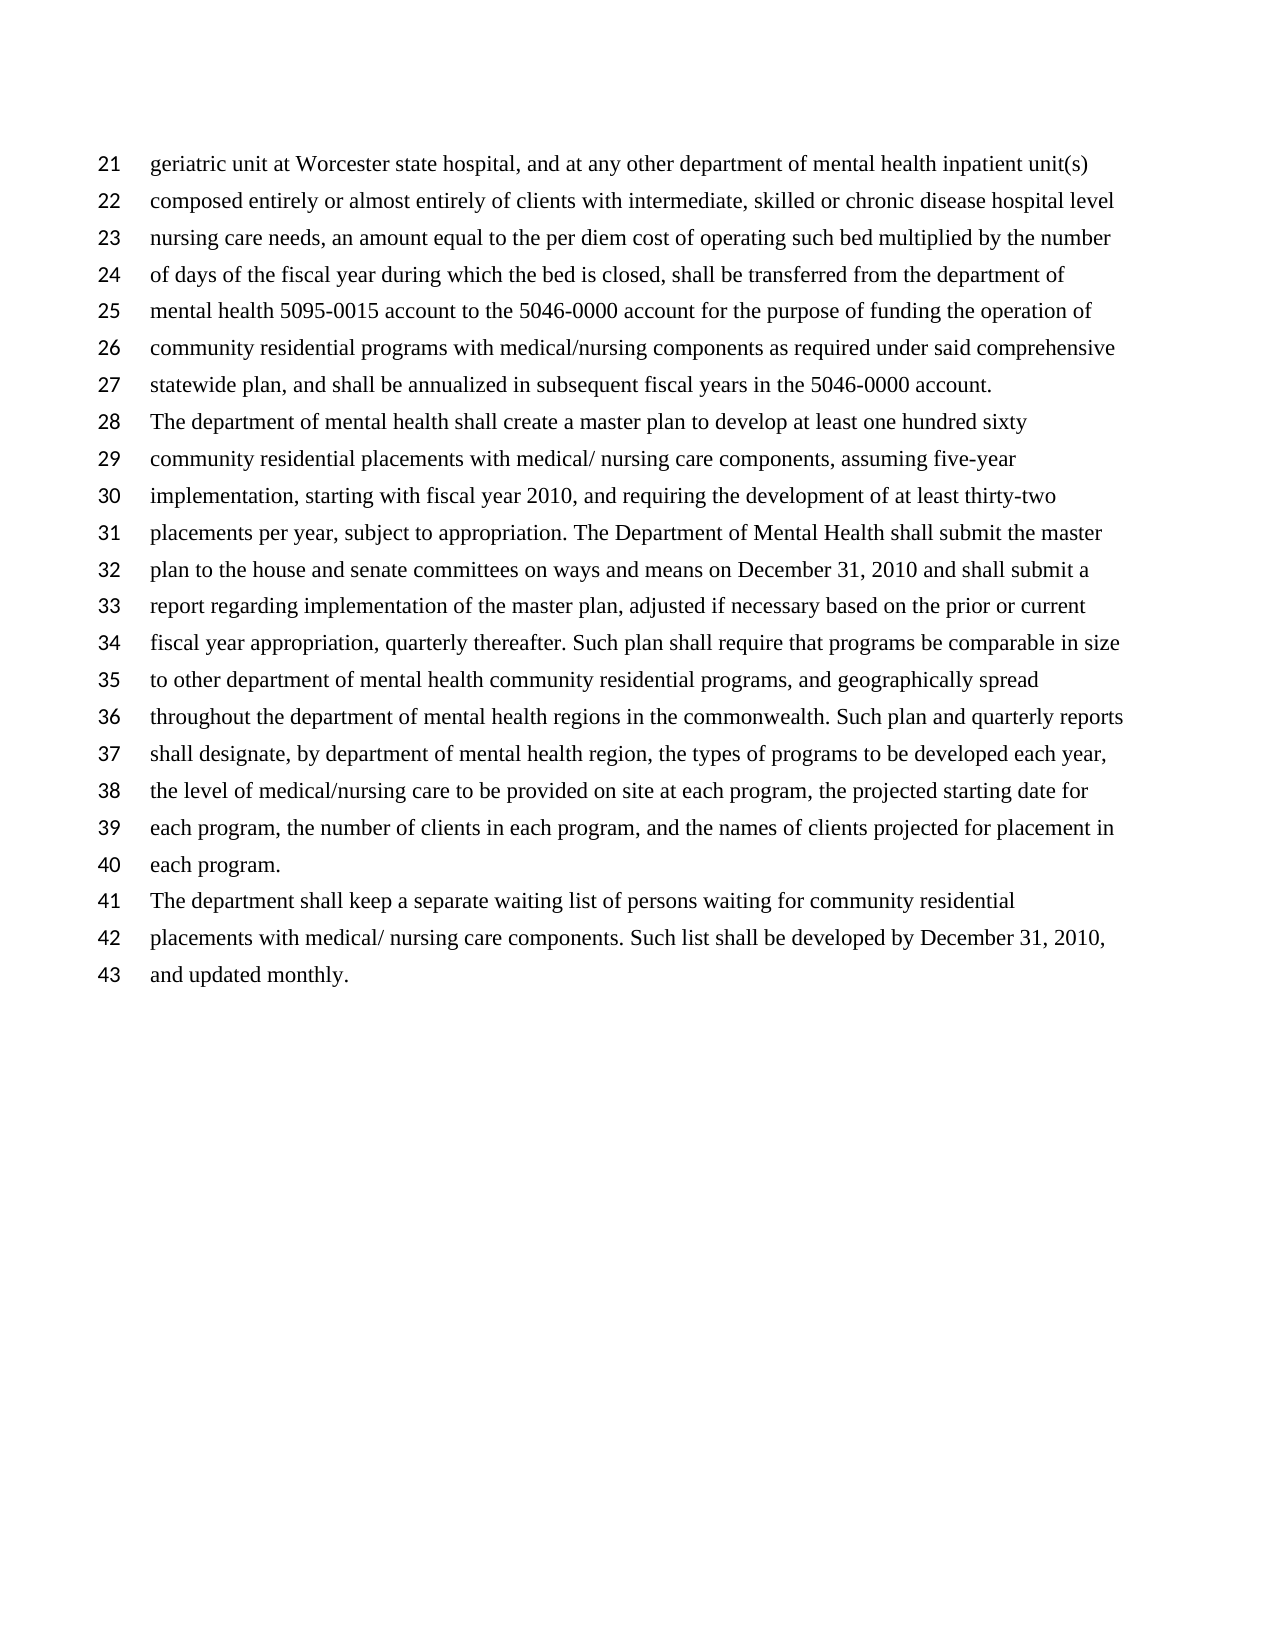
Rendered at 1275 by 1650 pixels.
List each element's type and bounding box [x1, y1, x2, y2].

text [150, 150, 1125, 988]
